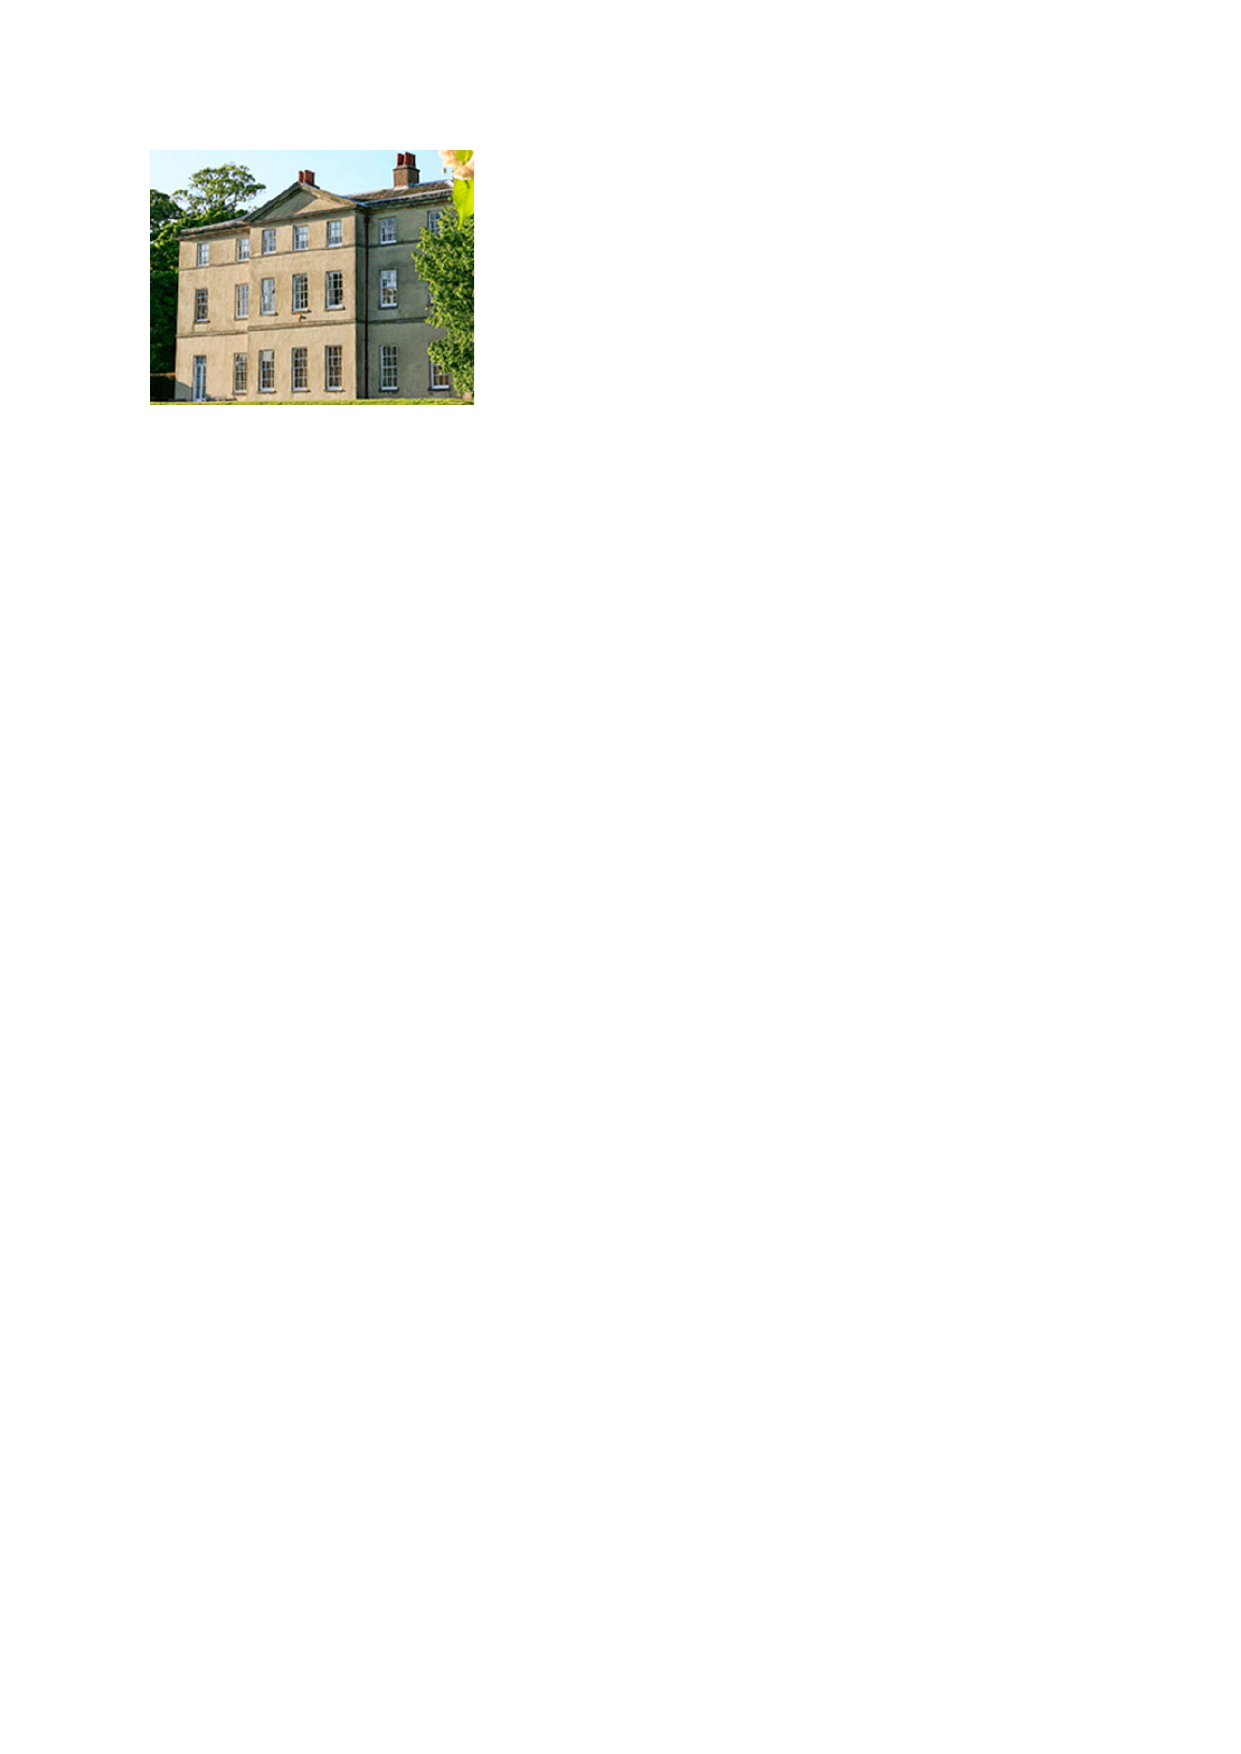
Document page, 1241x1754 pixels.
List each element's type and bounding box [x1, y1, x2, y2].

picture [150, 150, 475, 405]
